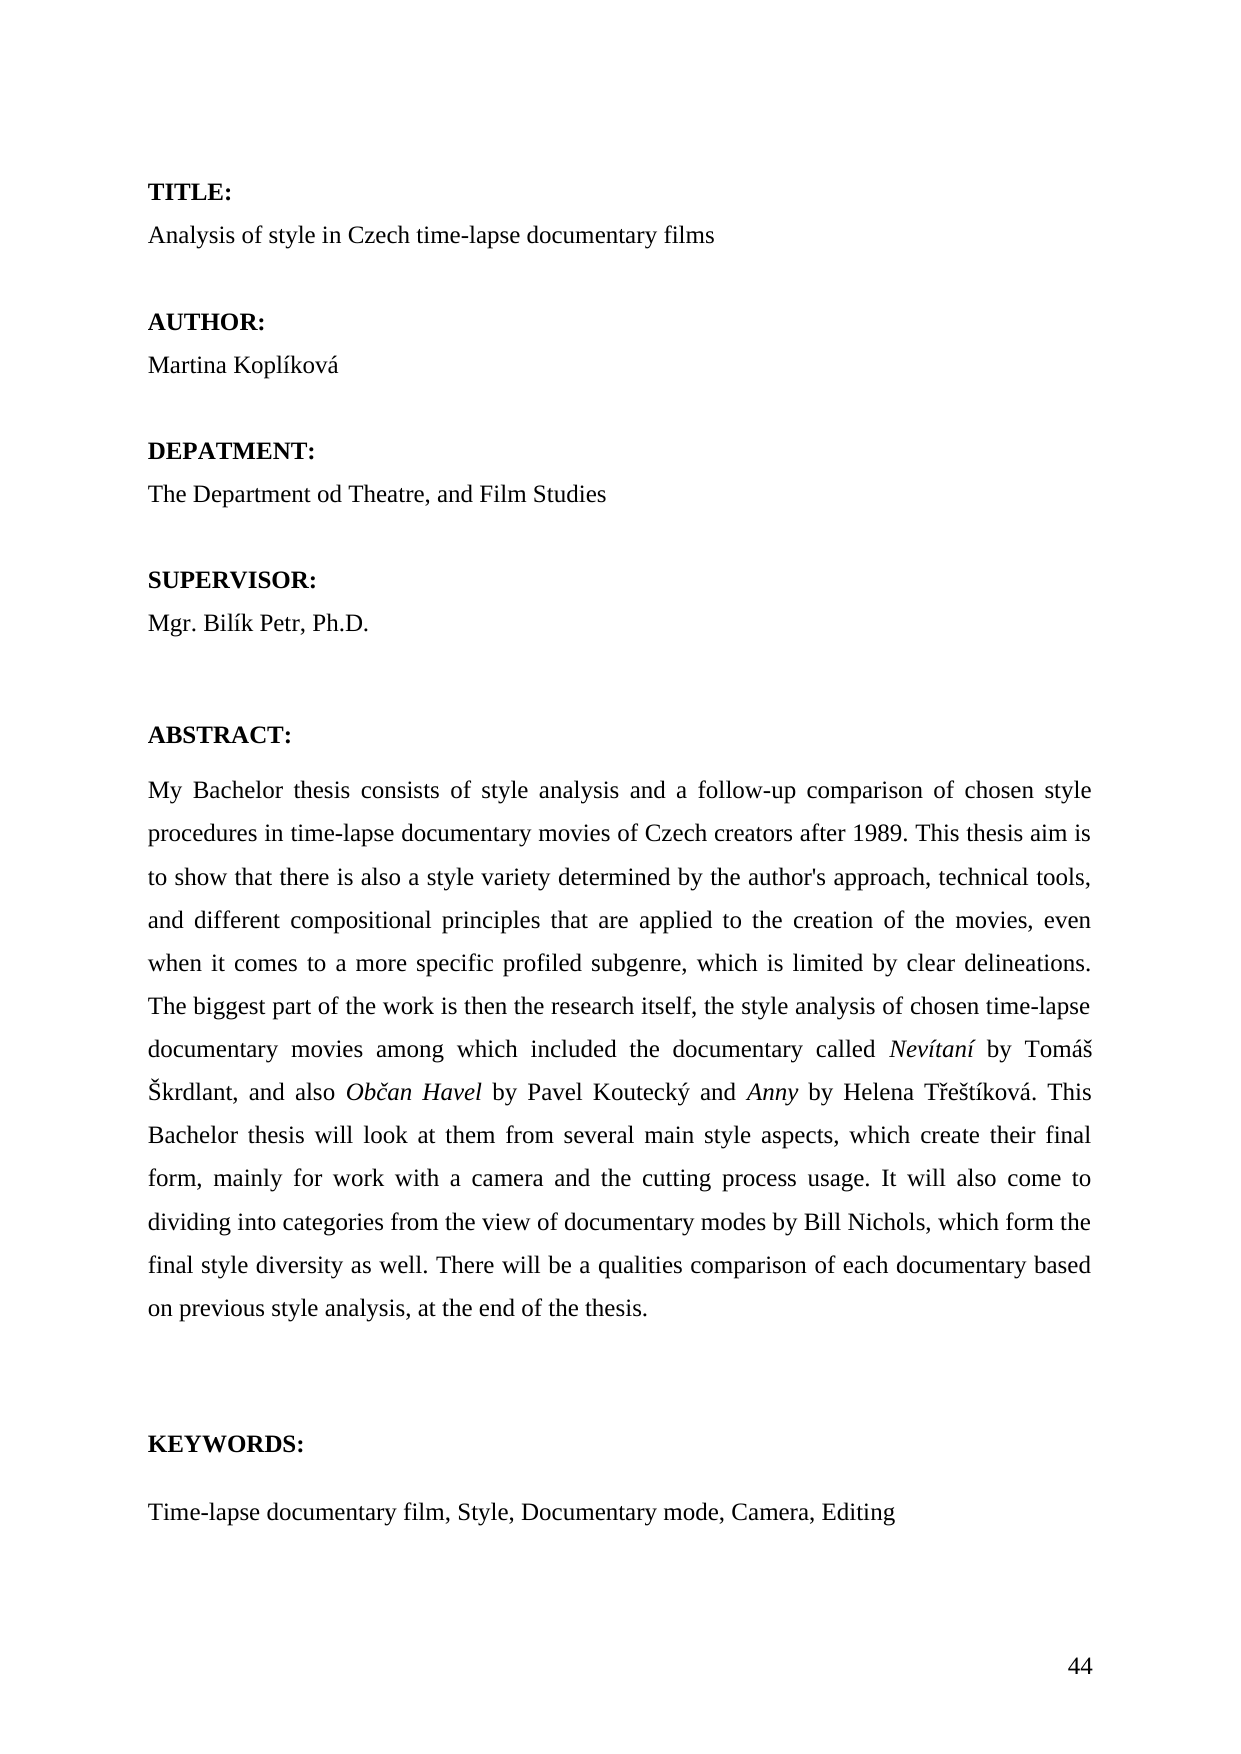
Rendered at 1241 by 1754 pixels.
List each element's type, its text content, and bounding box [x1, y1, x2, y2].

text The Department od Theatre, and Film Studies [148, 479, 1092, 508]
text Mgr. Bilík Petr, Ph.D. [148, 608, 1092, 637]
text Martina Koplíková [148, 350, 1092, 378]
text ABSTRACT: [148, 720, 1092, 748]
text My Bachelor thesis consists of style analysis and a follow-up comparison of chosen style procedures in time-lapse documentary movies of Czech creators after 1989. This thesis aim is to show that there is also a style variety determined by the author's approach, technical tools, and different compositional principles that are applied to the creation of the movies, even when it comes to a more specific profiled subgenre, which is limited by clear delineations. The biggest part of the work is then the research itself, the style analysis of chosen time-lapse documentary movies among which included the documentary called Nevítaní by Tomáš Škrdlant, and also Občan Havel by Pavel Koutecký and Anny by Helena Třeštíková. This Bachelor thesis will look at them from several main style aspects, which create their final form, mainly for work with a camera and the cutting process usage. It will also come to dividing into categories from the view of documentary modes by Bill Nichols, which form the final style diversity as well. There will be a qualities comparison of each documentary based on previous style analysis, at the end of the thesis. [148, 775, 1092, 1322]
text DEPATMENT: [148, 436, 1092, 465]
text TITLE: [148, 177, 1092, 206]
text Time-lapse documentary film, Style, Documentary mode, Camera, Editing [148, 1497, 1092, 1526]
text SUPERVISOR: [148, 565, 1092, 594]
text KEYWORDS: [148, 1429, 1092, 1458]
text AUTHOR: [148, 307, 1092, 335]
text Analysis of style in Czech time-lapse documentary films [148, 220, 1092, 249]
